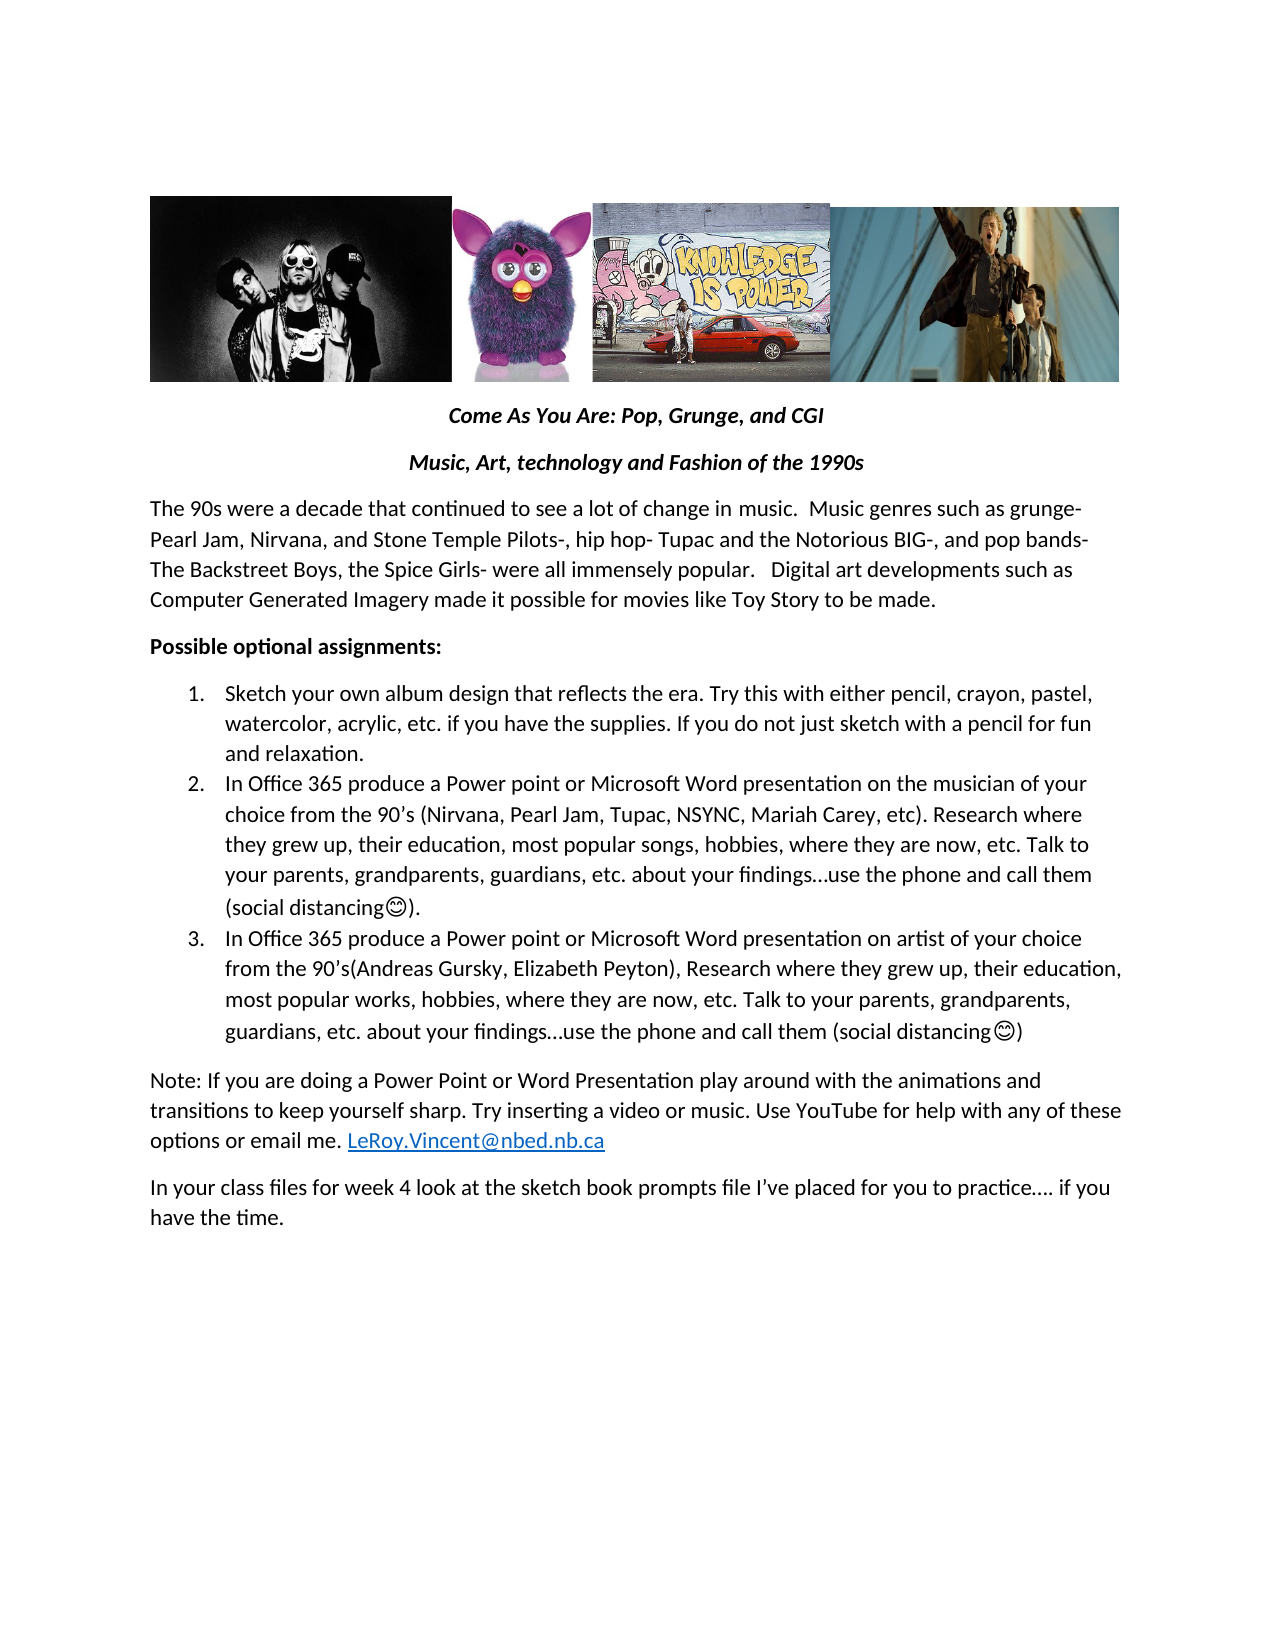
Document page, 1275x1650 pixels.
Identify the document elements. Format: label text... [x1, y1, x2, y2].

text In your class files for week 4 look at the sketch book prompts file I’ve placed for you to practice…. if you have the time. [150, 1173, 1125, 1231]
list In Office 365 produce a Power point or Microsoft Word presentation on artist of your choice from the 90’s(Andreas Gursky, Elizabeth Peyton), Research where they grew up, their education, most popular works, hobbies, where they are now, etc. Talk to your parents, grandparents, guardians, etc. about your findings…use the phone and call them (social distancing) [187, 924, 1125, 1047]
text Possible optional assignments: [150, 632, 1125, 660]
text Note: If you are doing a Power Point or Word Presentation play around with the animations and transitions to keep yourself sharp. Try inserting a video or music. Use YouTube for help with any of these options or email me. LeRoy.Vincent@nbed.nb.ca [150, 1066, 1125, 1154]
picture [150, 196, 1119, 382]
text Come As You Are: Pop, Grunge, and CGI [150, 401, 1125, 429]
text Music, Art, technology and Fashion of the 1990s [150, 448, 1125, 476]
text The 90s were a decade that continued to see a lot of change in music. Music genres such as grunge- Pearl Jam, Nirvana, and Stone Temple Pilots-, hip hop- Tupac and the Notorious BIG-, and pop bands- The Backstreet Boys, the Spice Girls- were all immensely popular. Digital art developments such as Computer Generated Imagery made it possible for movies like Toy Story to be made. [150, 494, 1125, 613]
list In Office 365 produce a Power point or Microsoft Word presentation on the musician of your choice from the 90’s (Nirvana, Pearl Jam, Tupac, NSYNC, Mariah Carey, etc). Research where they grew up, their education, most popular songs, hobbies, where they are now, etc. Talk to your parents, grandparents, guardians, etc. about your findings…use the phone and call them (social distancing). [187, 769, 1125, 922]
list Sketch your own album design that reflects the era. Try this with either pencil, crayon, pastel, watercolor, acrylic, etc. if you have the supplies. If you do not just sketch with a pencil for fun and relaxation. [187, 679, 1125, 767]
